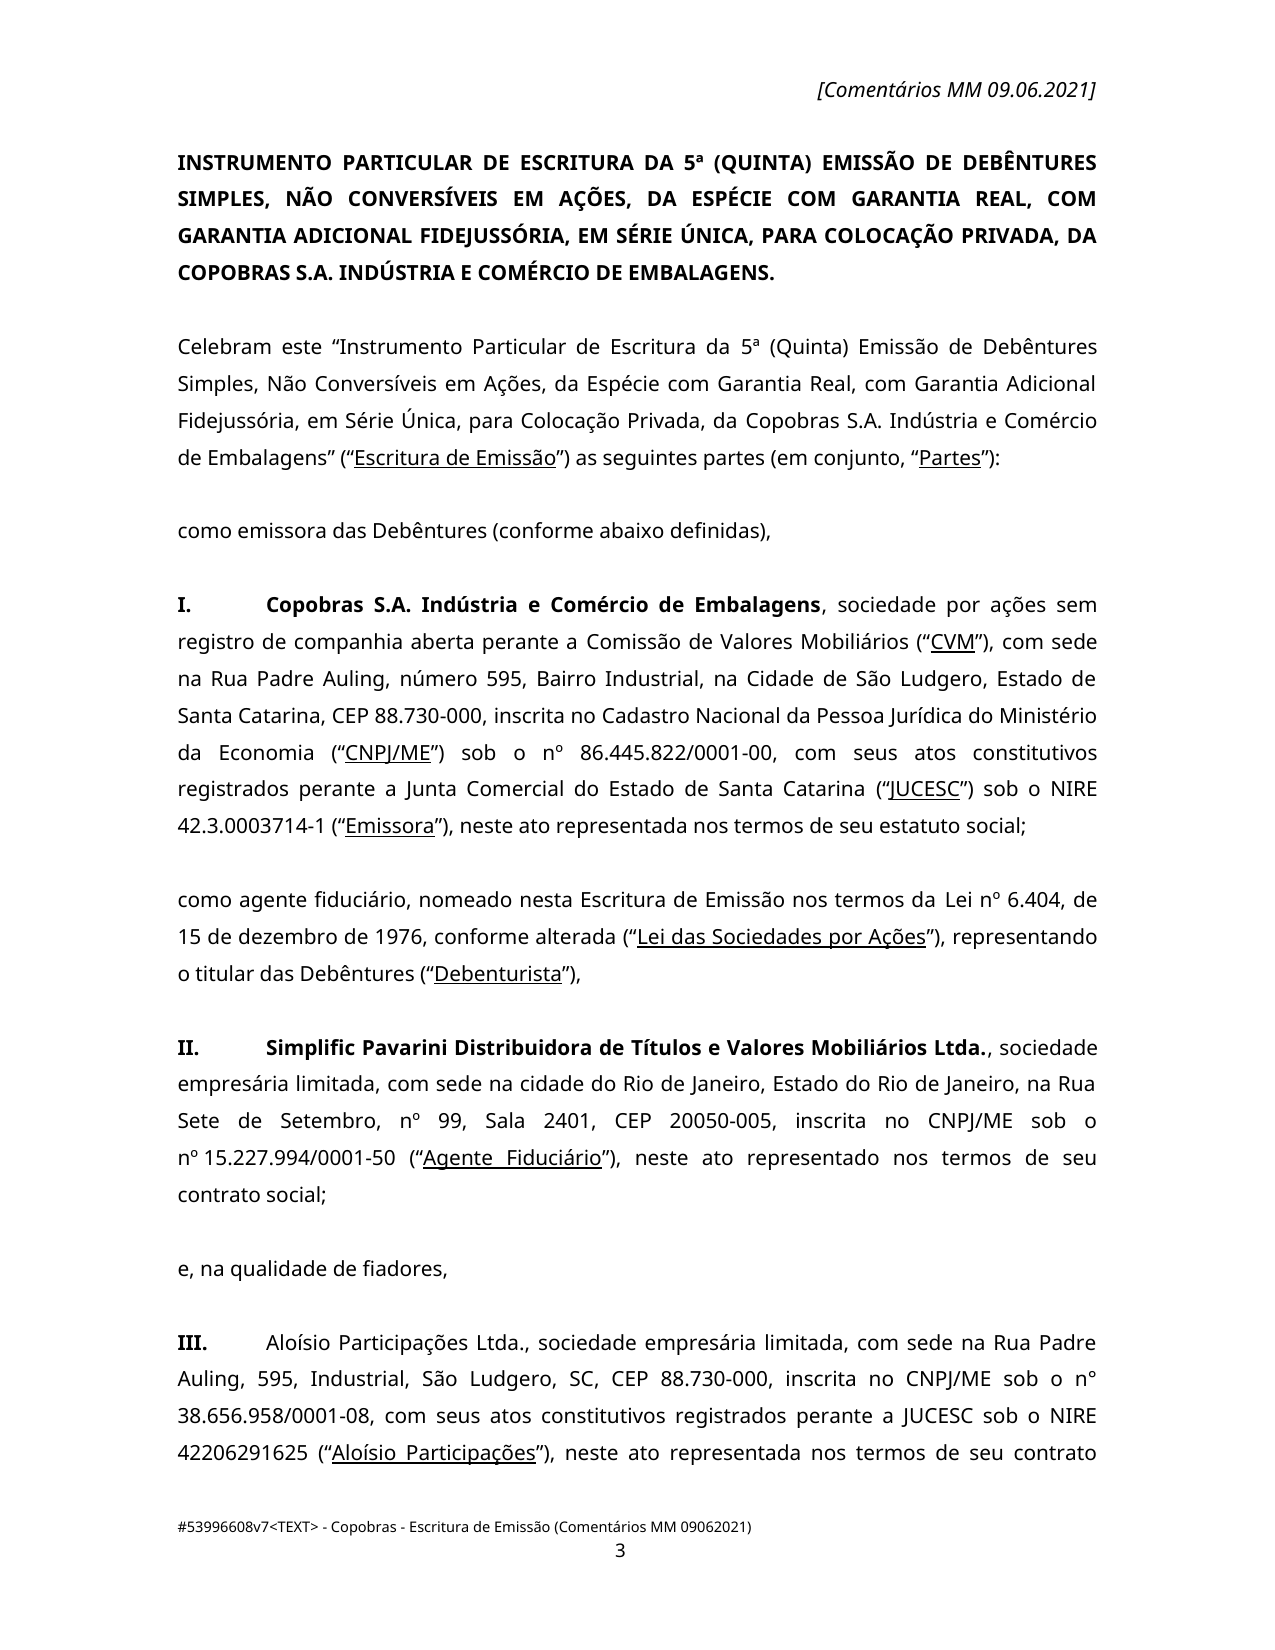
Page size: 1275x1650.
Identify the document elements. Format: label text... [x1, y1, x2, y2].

text II. Simplific Pavarini Distribuidora de Títulos e Valores Mobiliários Ltda., sociedade empresária limitada, com sede na cidade do Rio de Janeiro, Estado do Rio de Janeiro, na Rua Sete de Setembro, nº 99, Sala 2401, CEP 20050-005, inscrita no CNPJ/ME sob o nº 15.227.994/0001-50 (“Agente Fiduciário”), neste ato representado nos termos de seu contrato social; [177, 1033, 1098, 1209]
text I. Copobras S.A. Indústria e Comércio de Embalagens, sociedade por ações sem registro de companhia aberta perante a Comissão de Valores Mobiliários (“CVM”), com sede na Rua Padre Auling, número 595, Bairro Industrial, na Cidade de São Ludgero, Estado de Santa Catarina, CEP 88.730-000, inscrita no Cadastro Nacional da Pessoa Jurídica do Ministério da Economia (“CNPJ/ME”) sob o nº 86.445.822/0001-00, com seus atos constitutivos registrados perante a Junta Comercial do Estado de Santa Catarina (“JUCESC”) sob o NIRE 42.3.0003714-1 (“Emissora”), neste ato representada nos termos de seu estatuto social; [177, 590, 1098, 840]
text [177, 1328, 1098, 1467]
text como agente fiduciário, nomeado nesta Escritura de Emissão nos termos da Lei nº 6.404, de 15 de dezembro de 1976, conforme alterada (“Lei das Sociedades por Ações”), representando o titular das Debêntures (“Debenturista”), [177, 885, 1098, 987]
text Celebram este “Instrumento Particular de Escritura da 5ª (Quinta) Emissão de Debêntures Simples, Não Conversíveis em Ações, da Espécie com Garantia Real, com Garantia Adicional Fidejussória, em Série Única, para Colocação Privada, da Copobras S.A. Indústria e Comércio de Embalagens” (“Escritura de Emissão”) as seguintes partes (em conjunto, “Partes”): [177, 332, 1098, 471]
text INSTRUMENTO PARTICULAR DE ESCRITURA DA 5ª (QUINTA) EMISSÃO DE DEBÊNTURES SIMPLES, NÃO CONVERSÍVEIS EM AÇÕES, DA ESPÉCIE COM GARANTIA REAL, COM GARANTIA ADICIONAL FIDEJUSSÓRIA, EM SÉRIE ÚNICA, PARA COLOCAÇÃO PRIVADA, DA COPOBRAS S.A. INDÚSTRIA E COMÉRCIO DE EMBALAGENS. [177, 148, 1098, 287]
text como emissora das Debêntures (conforme abaixo definidas), [177, 516, 1098, 545]
text e, na qualidade de fiadores, [177, 1254, 1098, 1282]
